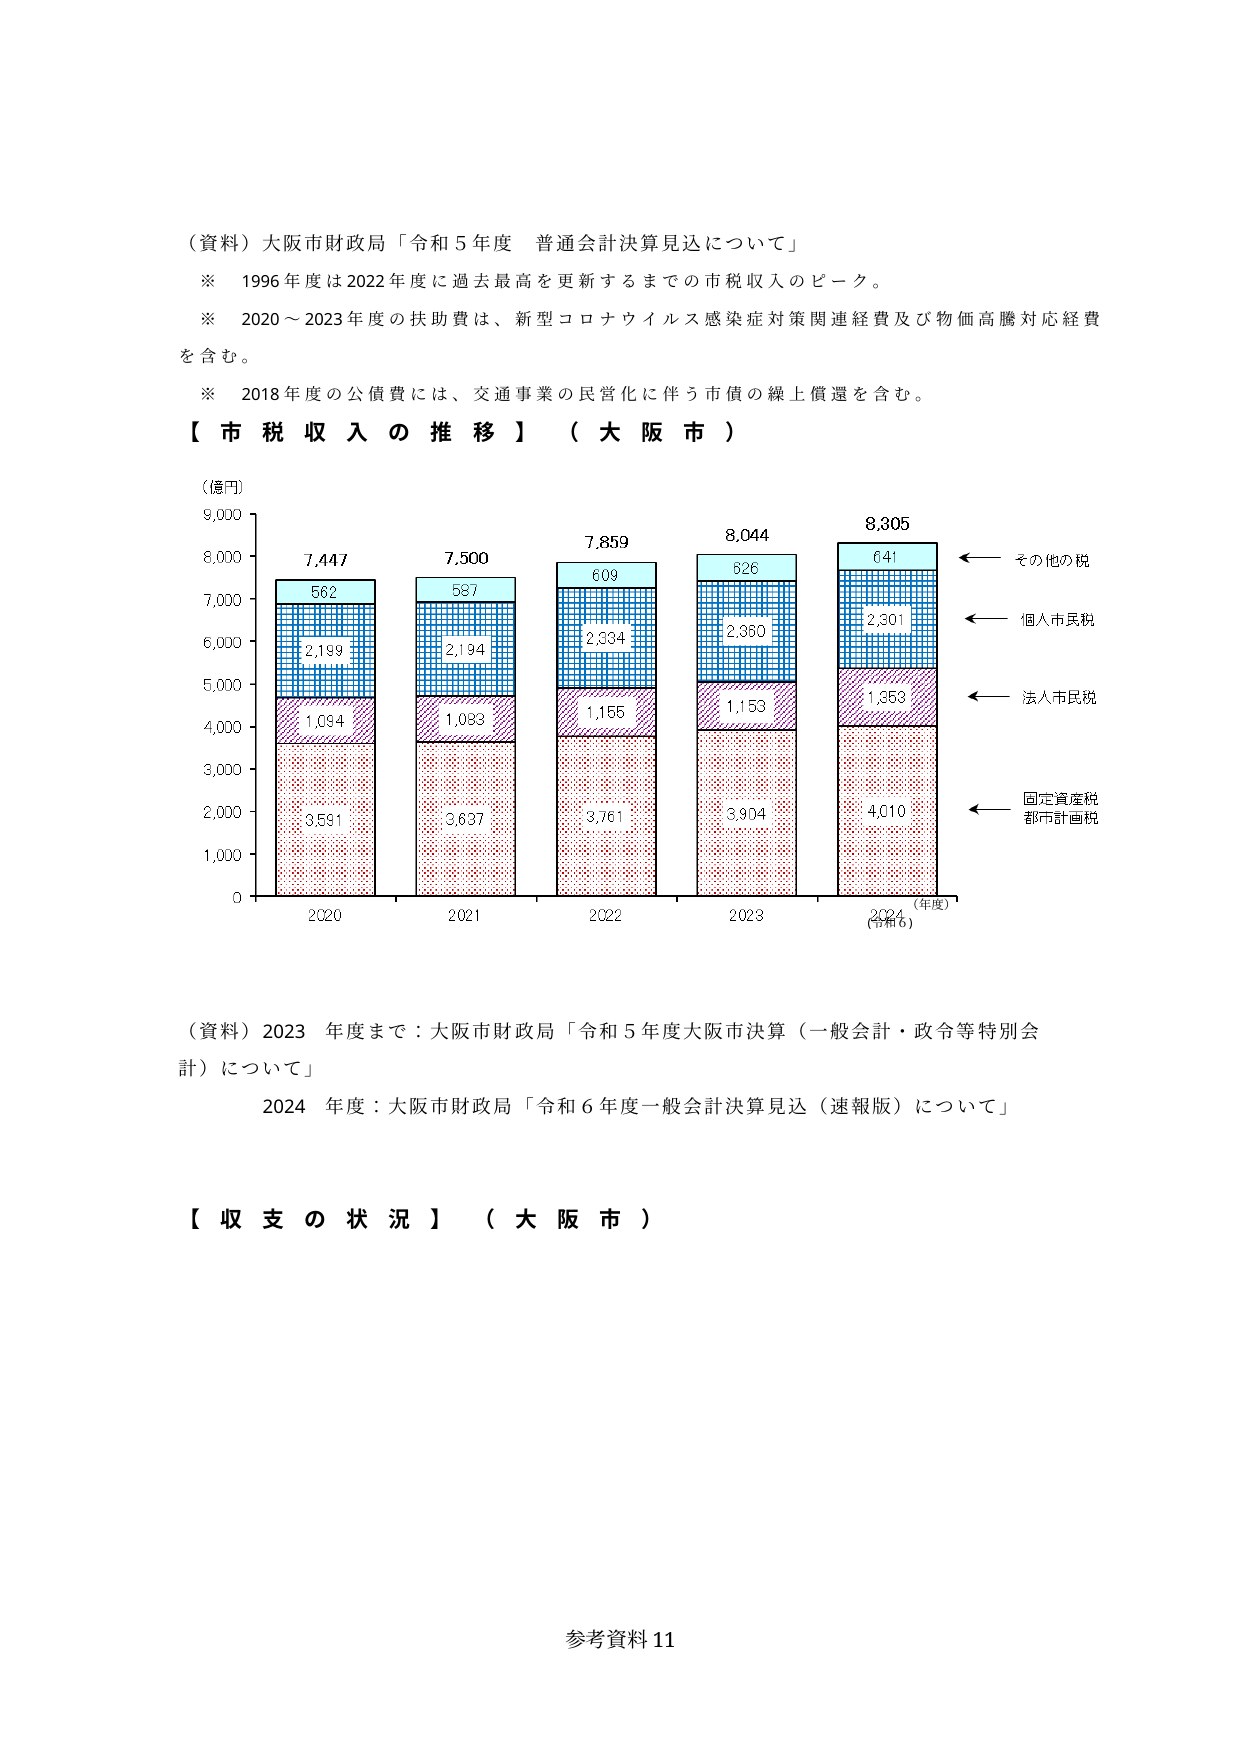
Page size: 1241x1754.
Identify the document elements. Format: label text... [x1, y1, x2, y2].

text ※ 1996年度は2022年度に過去最高を更新するまでの市税収入のピーク。 [178, 262, 1062, 299]
text 【市税収入の推移】（大阪市） [178, 412, 1062, 449]
text 【収支の状況】（大阪市） [178, 1199, 1062, 1237]
text 2024年度：大阪市財政局「令和６年度一般会計決算見込（速報版）について」 [178, 1087, 1062, 1124]
text （資料）大阪市財政局「令和５年度 普通会計決算見込について」 [178, 224, 1062, 262]
text ※ 2020～2023年度の扶助費は、新型コロナウイルス感染症対策関連経費及び物価高騰対応経費を含む。 [178, 299, 1105, 374]
text ※ 2018年度の公債費には、交通事業の民営化に伴う市債の繰上償還を含む。 [178, 374, 1062, 412]
picture [188, 464, 1236, 1008]
